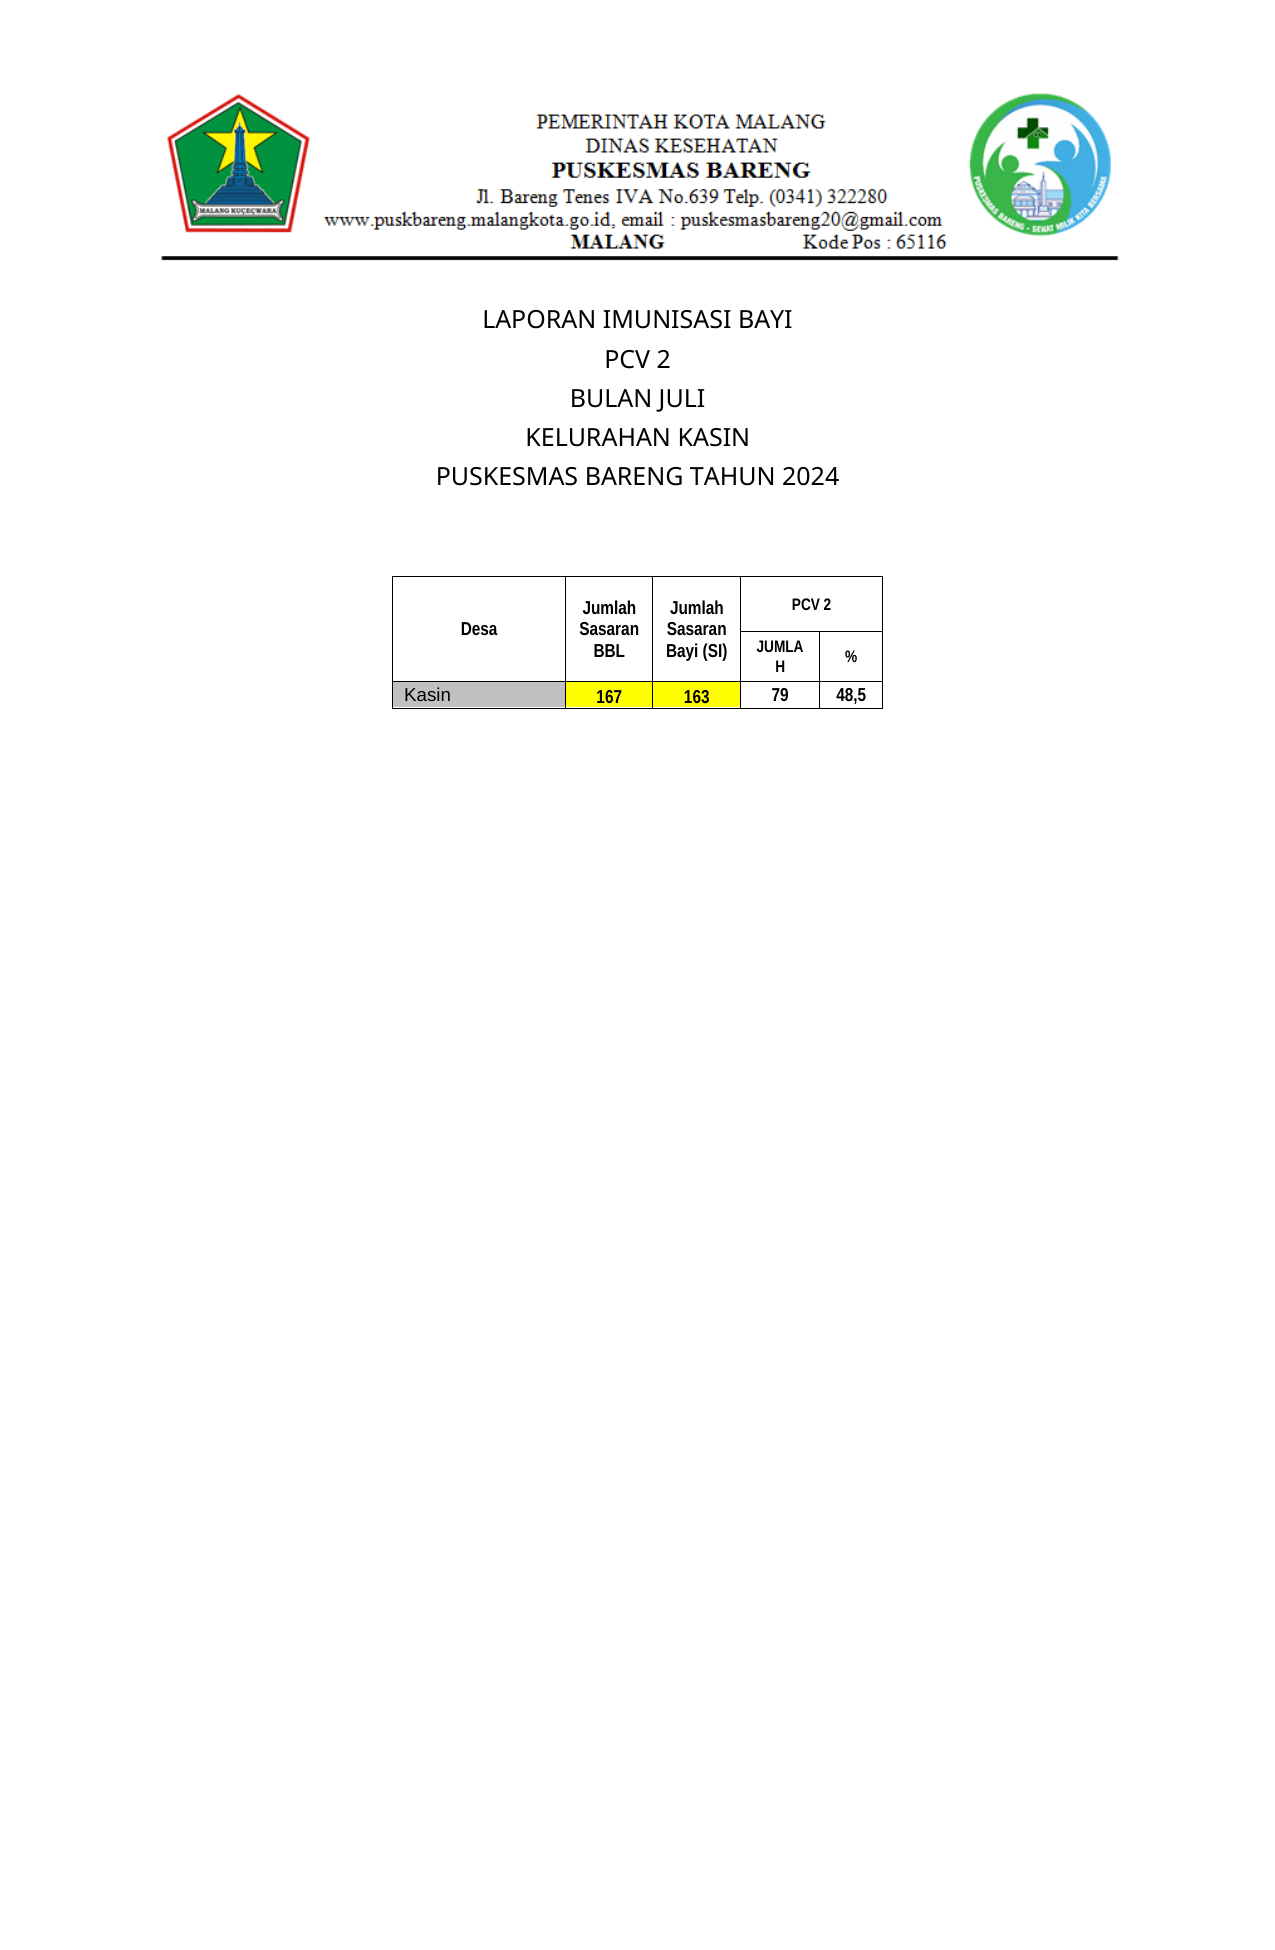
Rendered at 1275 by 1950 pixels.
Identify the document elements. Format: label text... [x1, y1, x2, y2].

text PUSKESMAS BARENG TAHUN 2024 [150, 459, 1125, 493]
table_cell 163 [653, 682, 740, 707]
text PCV 2 [150, 341, 1125, 375]
table_header Jumlah Sasaran BBL [566, 577, 652, 681]
text KELURAHAN KASIN [150, 419, 1125, 454]
table_cell 48,5 [820, 682, 882, 707]
text BULAN JULI [150, 380, 1125, 414]
table_cell 79 [741, 682, 819, 707]
text LAPORAN IMUNISASI BAYI [150, 302, 1125, 336]
table_cell JUMLAH [741, 632, 819, 681]
table_cell 167 [566, 682, 652, 707]
table_header Desa [393, 577, 565, 681]
table_header PCV 2 [741, 577, 882, 631]
picture [150, 73, 1125, 274]
table_header Jumlah Sasaran Bayi (SI) [653, 577, 740, 681]
table_cell Kasin [393, 682, 565, 707]
table_cell % [820, 632, 882, 681]
